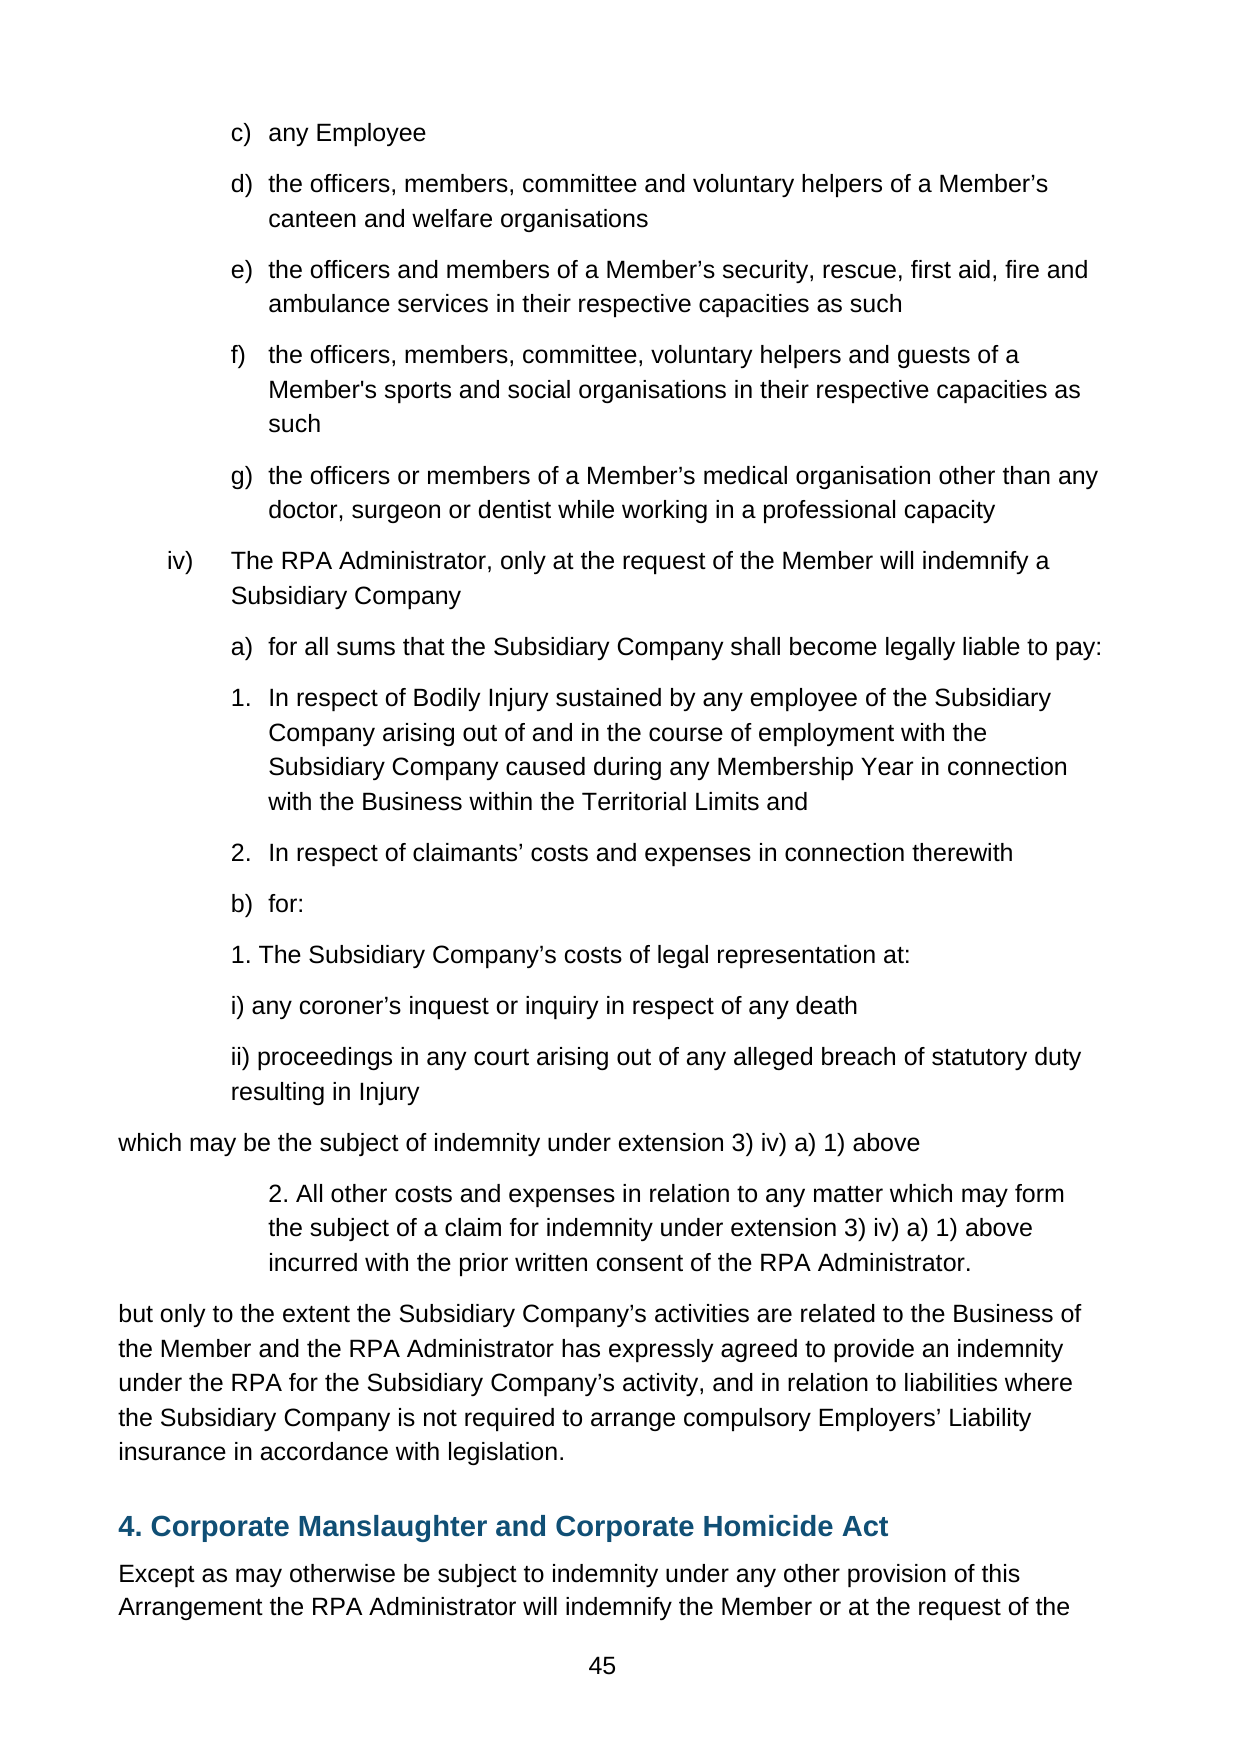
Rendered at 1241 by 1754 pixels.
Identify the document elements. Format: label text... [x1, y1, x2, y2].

list i) any coroner’s inquest or inquiry in respect of any death [231, 991, 1107, 1020]
list the officers and members of a Member’s security, rescue, first aid, fire and ambulance services in their respective capacities as such [231, 255, 1107, 318]
list for: [231, 889, 1107, 917]
list any Employee [231, 118, 1107, 147]
list which may be the subject of indemnity under extension 3) iv) a) 1) above [118, 1128, 1107, 1157]
list In respect of Bodily Injury sustained by any employee of the Subsidiary Company arising out of and in the course of employment with the Subsidiary Company caused during any Membership Year in connection with the Business within the Territorial Limits and [231, 683, 1107, 815]
list The RPA Administrator, only at the request of the Member will indemnify a Subsidiary Company [193, 546, 1107, 609]
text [118, 1559, 1107, 1621]
list 1. The Subsidiary Company’s costs of legal representation at: [231, 940, 1107, 969]
list the officers, members, committee and voluntary helpers of a Member’s canteen and welfare organisations [231, 169, 1107, 232]
text but only to the extent the Subsidiary Company’s activities are related to the Business of the Member and the RPA Administrator has expressly agreed to provide an indemnity under the RPA for the Subsidiary Company’s activity, and in relation to liabilities where the Subsidiary Company is not required to arrange compulsory Employers’ Liability insurance in accordance with legislation. [118, 1299, 1107, 1466]
subtitle 4. Corporate Manslaughter and Corporate Homicide Act [118, 1509, 1107, 1542]
list the officers, members, committee, voluntary helpers and guests of a Member's sports and social organisations in their respective capacities as such [231, 341, 1107, 438]
list 2. All other costs and expenses in relation to any matter which may form the subject of a claim for indemnity under extension 3) iv) a) 1) above incurred with the prior written consent of the RPA Administrator. [268, 1179, 1107, 1277]
list the officers or members of a Member’s medical organisation other than any doctor, surgeon or dentist while working in a professional capacity [231, 461, 1107, 524]
list In respect of claimants’ costs and expenses in connection therewith [231, 838, 1107, 866]
list ii) proceedings in any court arising out of any alleged breach of statutory duty resulting in Injury [231, 1042, 1107, 1105]
list for all sums that the Subsidiary Company shall become legally liable to pay: [231, 632, 1107, 661]
